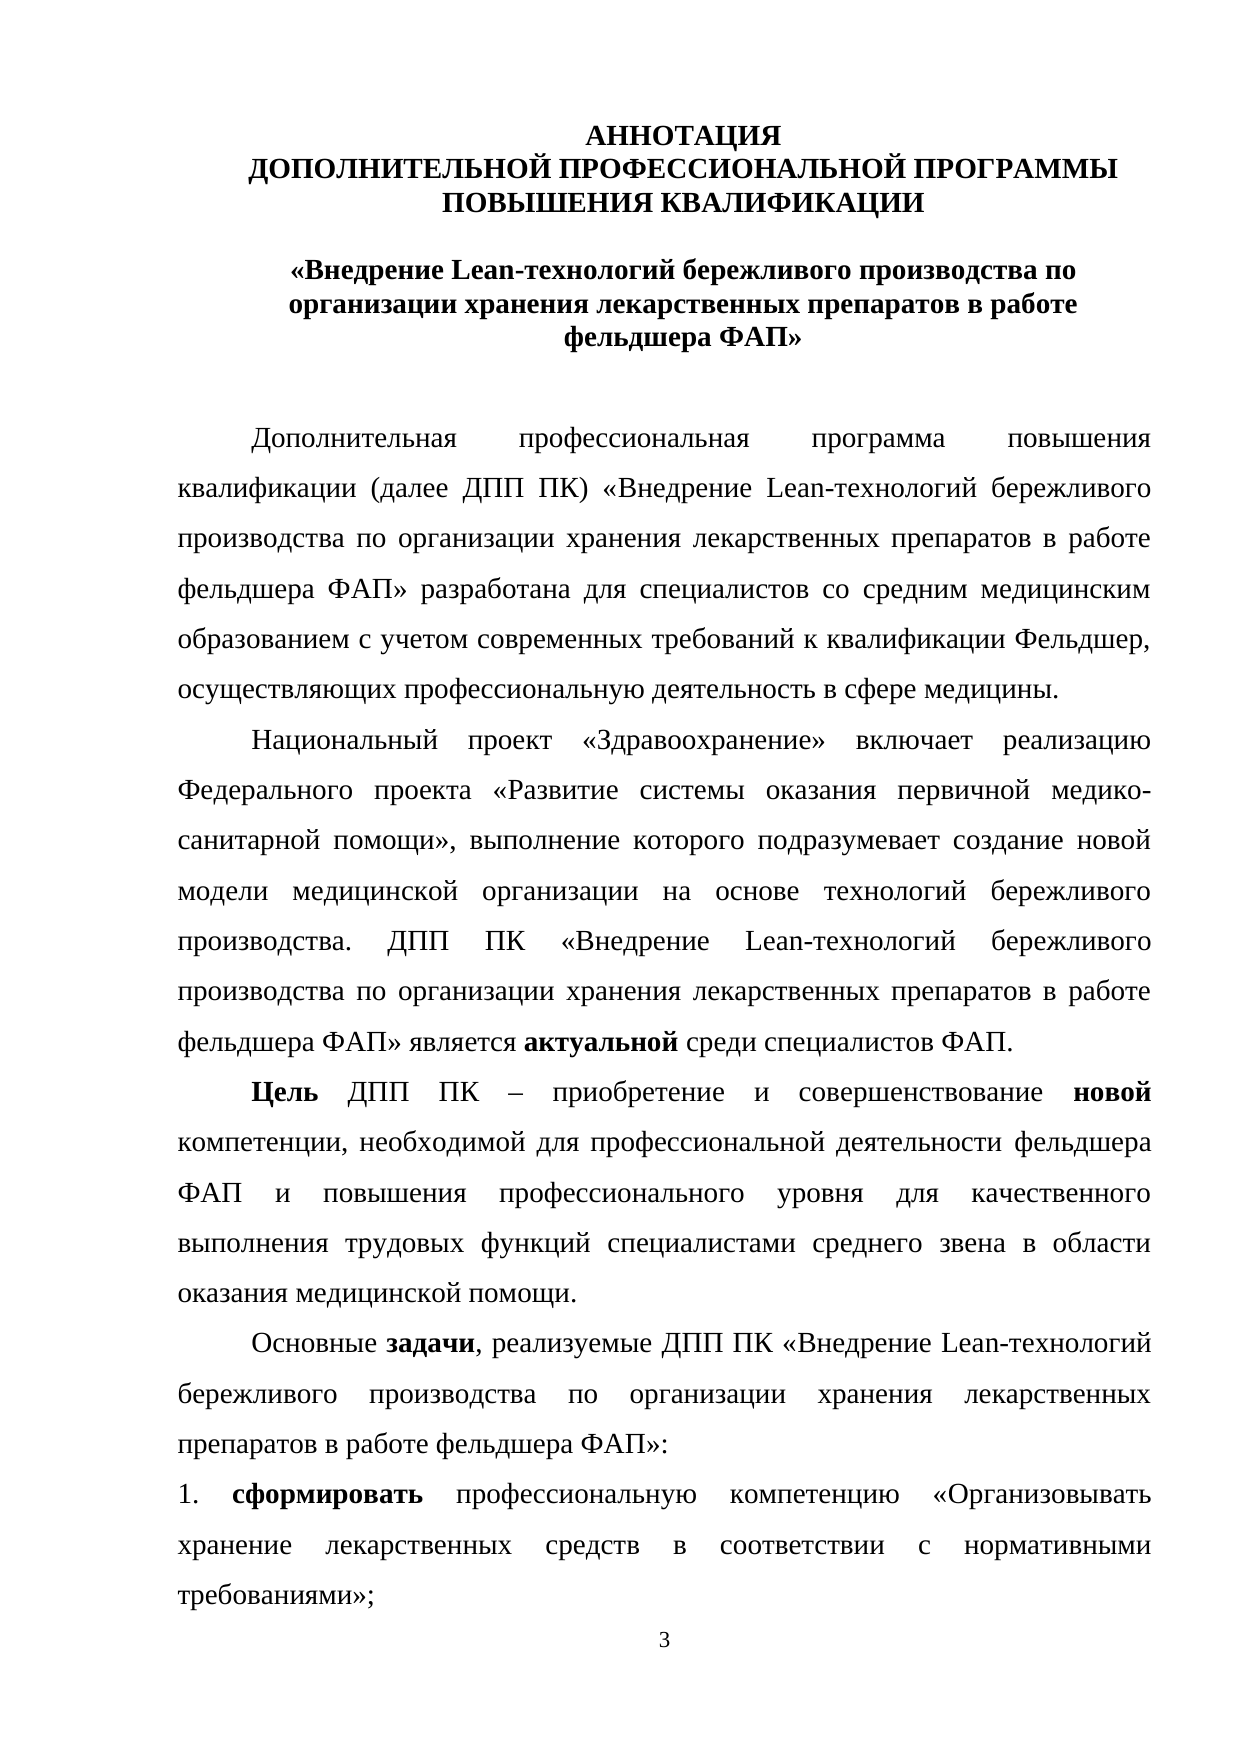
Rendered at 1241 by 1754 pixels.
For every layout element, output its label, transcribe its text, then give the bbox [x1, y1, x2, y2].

text Основные задачи, реализуемые ДПП ПК «Внедрение Lean-технологий бережливого производства по организации хранения лекарственных препаратов в работе фельдшера ФАП»: [177, 1326, 1152, 1460]
text «Внедрение Lean-технологий бережливого производства по организации хранения лекарственных препаратов в работе фельдшера ФАП» [215, 252, 1152, 353]
text Дополнительная профессиональная программа повышения квалификации (далее ДПП ПК) «Внедрение Lean-технологий бережливого производства по организации хранения лекарственных препаратов в работе фельдшера ФАП» разработана для специалистов со средним медицинским образованием с учетом современных требований к квалификации Фельдшер, осуществляющих профессиональную деятельность в сфере медицины. [177, 420, 1152, 705]
text Цель ДПП ПК – приобретение и совершенствование новой компетенции, необходимой для профессиональной деятельности фельдшера ФАП и повышения профессионального уровня для качественного выполнения трудовых функций специалистами среднего звена в области оказания медицинской помощи. [177, 1074, 1152, 1309]
text АННОТАЦИЯ [215, 118, 1152, 152]
text 1. сформировать профессиональную компетенцию «Организовывать хранение лекарственных средств в соответствии с нормативными требованиями»; [177, 1477, 1152, 1611]
text ПОВЫШЕНИЯ КВАЛИФИКАЦИИ [215, 185, 1152, 219]
text Национальный проект «Здравоохранение» включает реализацию Федерального проекта «Развитие системы оказания первичной медико-санитарной помощи», выполнение которого подразумевает создание новой модели медицинской организации на основе технологий бережливого производства. ДПП ПК «Внедрение Lean-технологий бережливого производства по организации хранения лекарственных препаратов в работе фельдшера ФАП» является актуальной среди специалистов ФАП. [177, 722, 1152, 1057]
text ДОПОЛНИТЕЛЬНОЙ ПРОФЕССИОНАЛЬНОЙ ПРОГРАММЫ [215, 152, 1152, 185]
